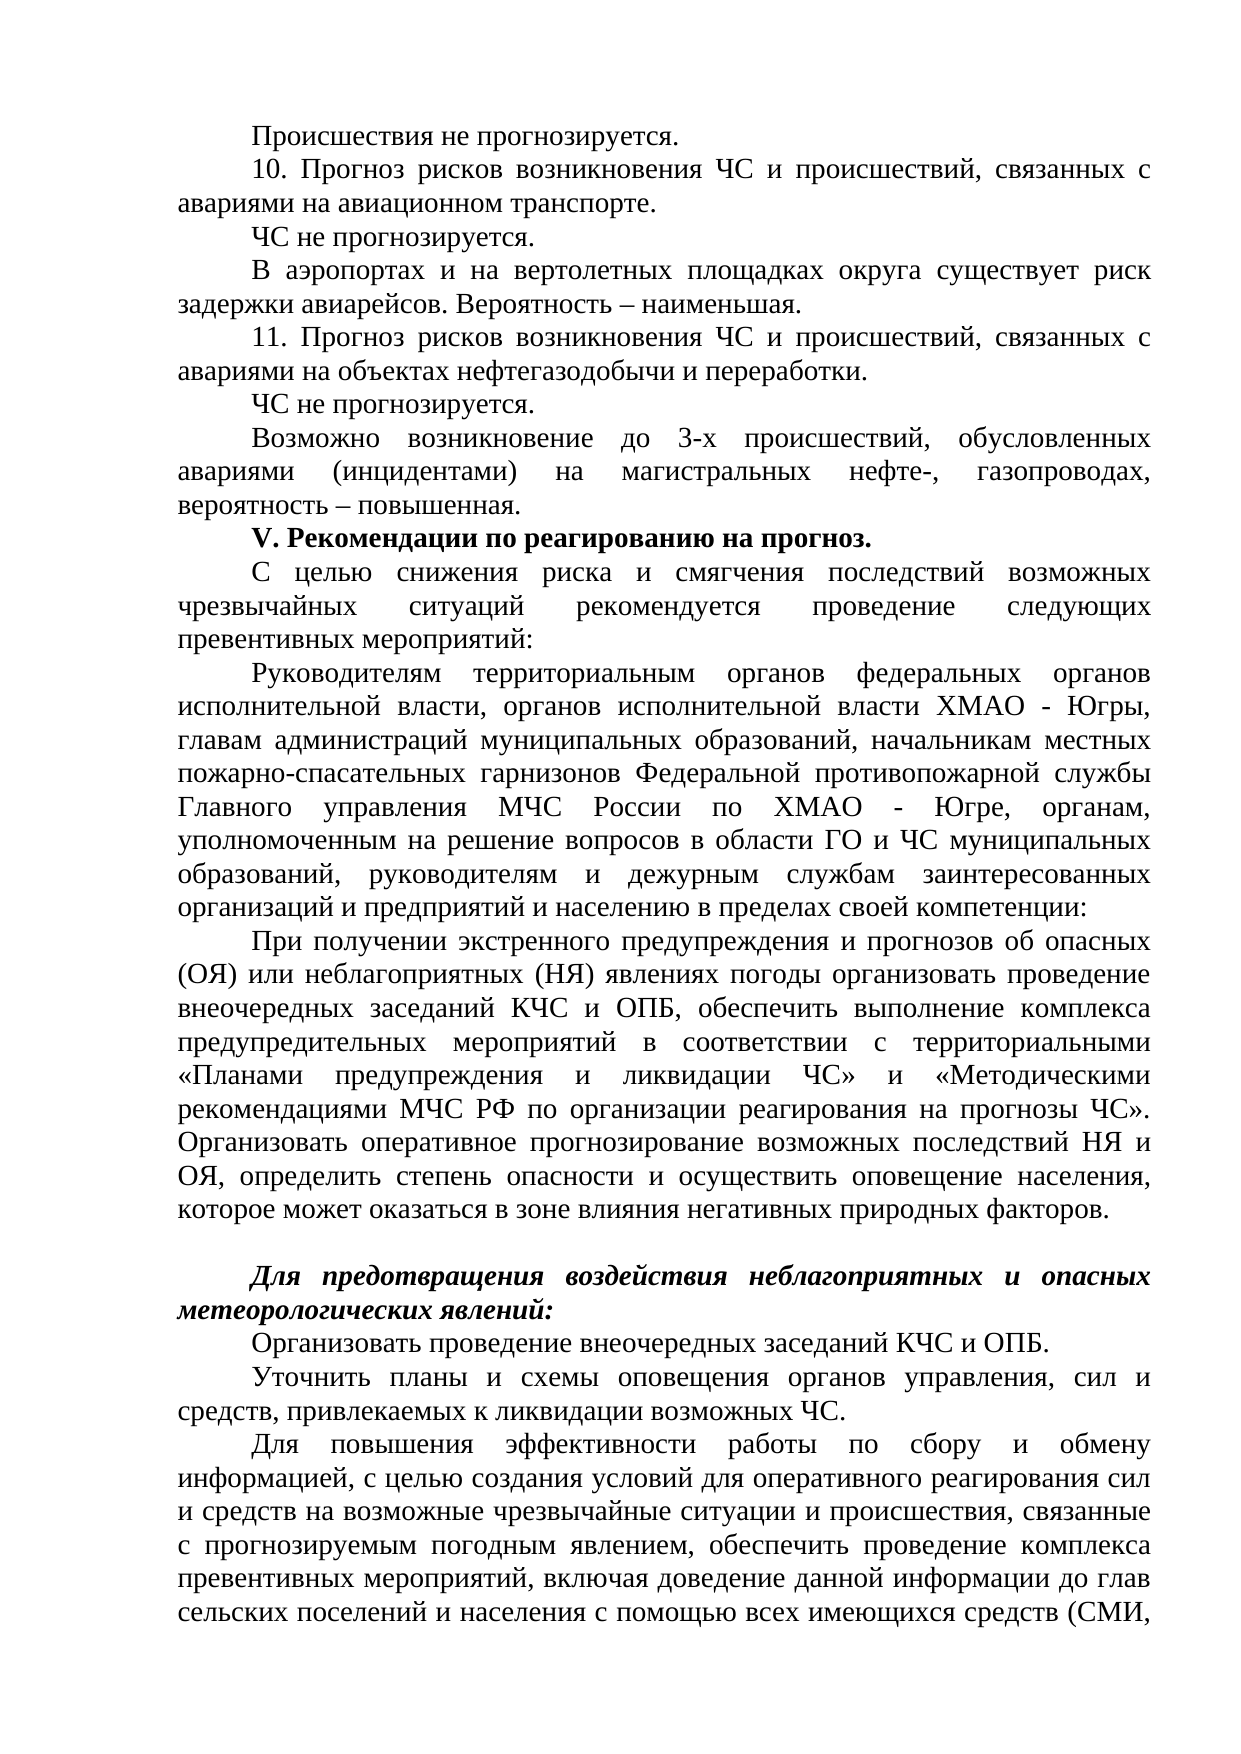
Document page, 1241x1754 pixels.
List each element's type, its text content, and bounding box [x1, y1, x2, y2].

text В аэропортах и на вертолетных площадках округа существует риск задержки авиарейсов. Вероятность – наименьшая. [177, 252, 1152, 319]
text Для предотвращения воздействия неблагоприятных и опасных метеорологических явлений: [177, 1258, 1152, 1326]
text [177, 1426, 1152, 1627]
text 11. Прогноз рисков возникновения ЧС и происшествий, связанных с авариями на объектах нефтегазодобычи и переработки. [177, 319, 1152, 386]
text Возможно возникновение до 3-х происшествий, обусловленных авариями (инцидентами) на магистральных нефте-, газопроводах, вероятность – повышенная. [177, 420, 1152, 521]
text При получении экстренного предупреждения и прогнозов об опасных (ОЯ) или неблагоприятных (НЯ) явлениях погоды организовать проведение внеочередных заседаний КЧС и ОПБ, обеспечить выполнение комплекса предупредительных мероприятий в соответствии с территориальными «Планами предупреждения и ликвидации ЧС» и «Методическими рекомендациями МЧС РФ по организации реагирования на прогнозы ЧС». Организовать оперативное прогнозирование возможных последствий НЯ и ОЯ, определить степень опасности и осуществить оповещение населения, которое может оказаться в зоне влияния негативных природных факторов. [177, 923, 1152, 1225]
text Уточнить планы и схемы оповещения органов управления, сил и средств, привлекаемых к ликвидации возможных ЧС. [177, 1359, 1152, 1426]
text ЧС не прогнозируется. [177, 386, 1152, 420]
text ЧС не прогнозируется. [177, 219, 1152, 252]
text Организовать проведение внеочередных заседаний КЧС и ОПБ. [177, 1326, 1152, 1359]
text Руководителям территориальным органов федеральных органов исполнительной власти, органов исполнительной власти ХМАО - Югры, главам администраций муниципальных образований, начальникам местных пожарно-спасательных гарнизонов Федеральной противопожарной службы Главного управления МЧС России по ХМАО - Югре, органам, уполномоченным на решение вопросов в области ГО и ЧС муниципальных образований, руководителям и дежурным службам заинтересованных организаций и предприятий и населению в пределах своей компетенции: [177, 655, 1152, 923]
text 10. Прогноз рисков возникновения ЧС и происшествий, связанных с авариями на авиационном транспорте. [177, 152, 1152, 219]
text С целью снижения риска и смягчения последствий возможных чрезвычайных ситуаций рекомендуется проведение следующих превентивных мероприятий: [177, 554, 1152, 655]
list V. Рекомендации по реагированию на прогноз. [177, 521, 1152, 554]
text Происшествия не прогнозируется. [177, 118, 1152, 152]
